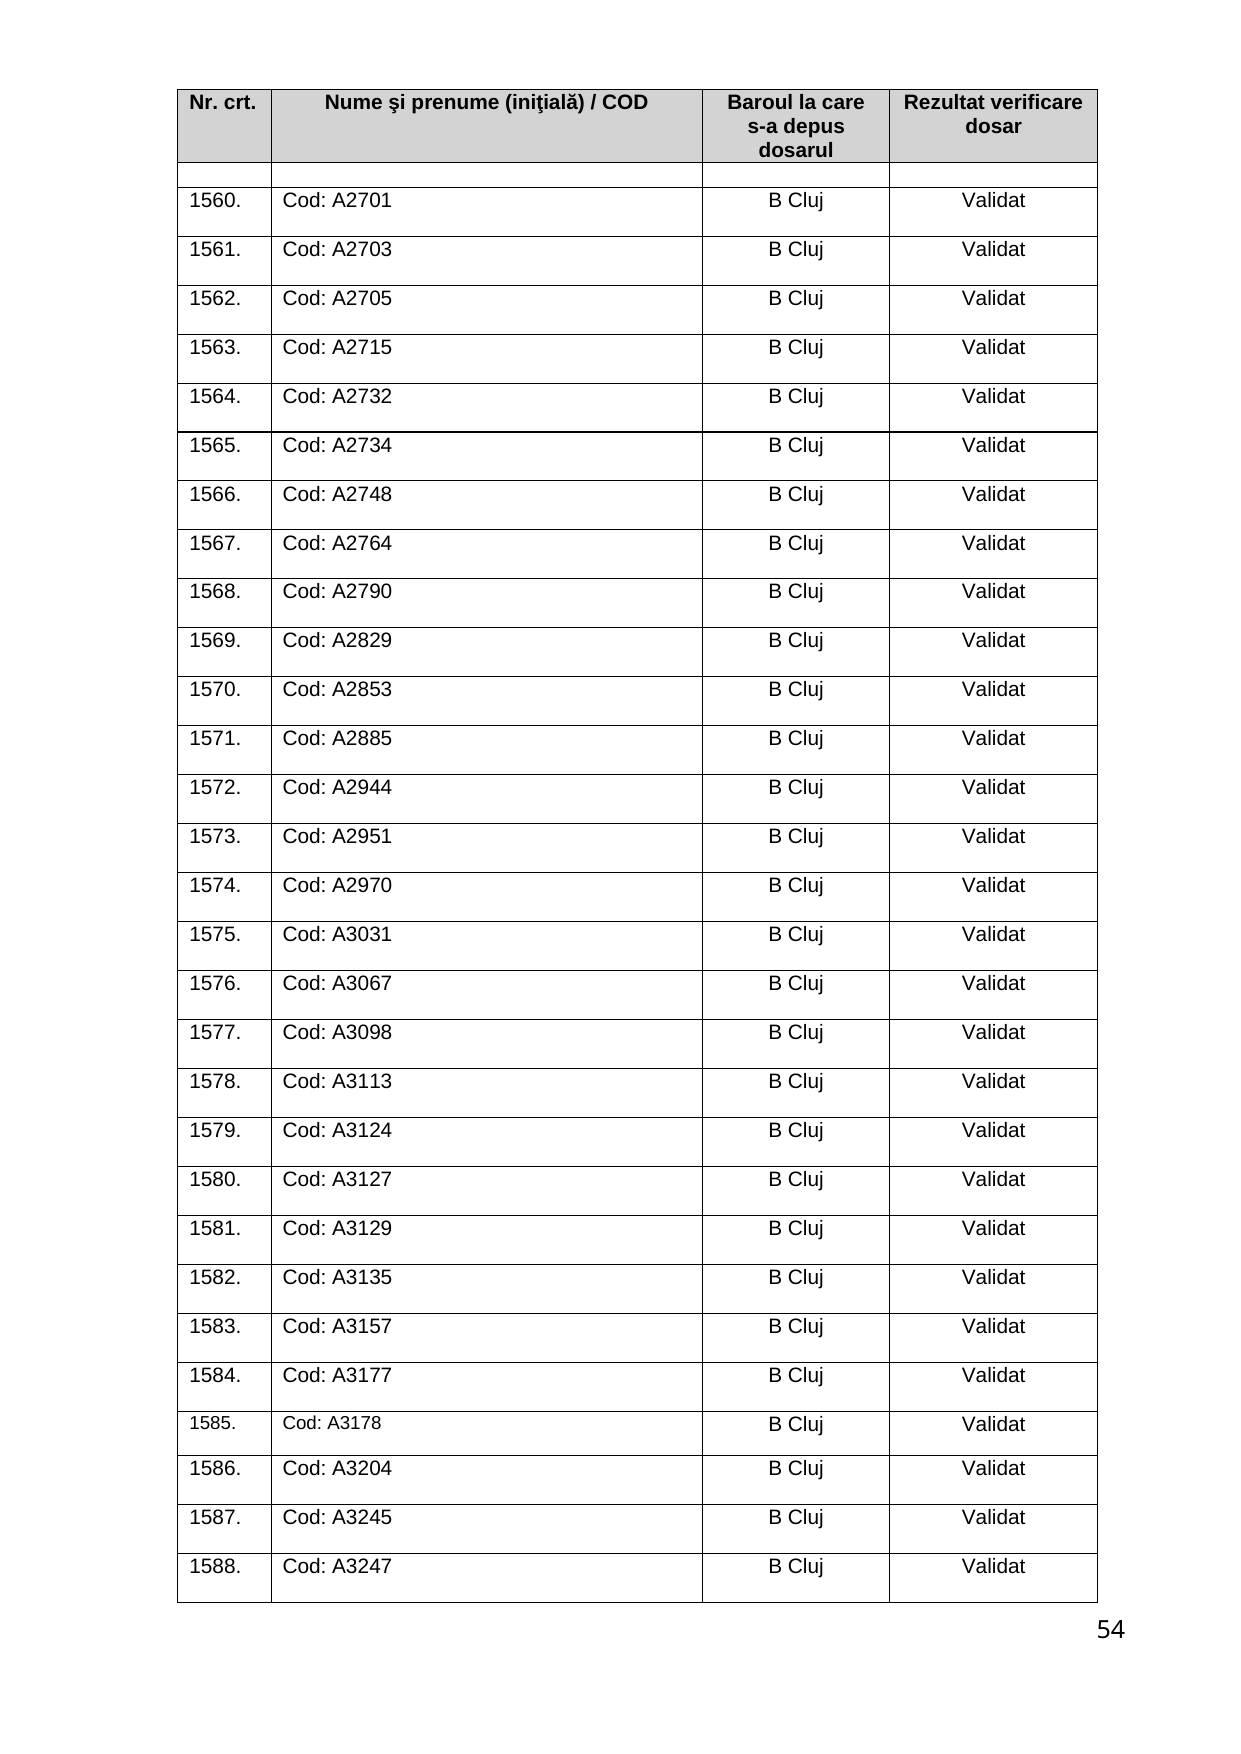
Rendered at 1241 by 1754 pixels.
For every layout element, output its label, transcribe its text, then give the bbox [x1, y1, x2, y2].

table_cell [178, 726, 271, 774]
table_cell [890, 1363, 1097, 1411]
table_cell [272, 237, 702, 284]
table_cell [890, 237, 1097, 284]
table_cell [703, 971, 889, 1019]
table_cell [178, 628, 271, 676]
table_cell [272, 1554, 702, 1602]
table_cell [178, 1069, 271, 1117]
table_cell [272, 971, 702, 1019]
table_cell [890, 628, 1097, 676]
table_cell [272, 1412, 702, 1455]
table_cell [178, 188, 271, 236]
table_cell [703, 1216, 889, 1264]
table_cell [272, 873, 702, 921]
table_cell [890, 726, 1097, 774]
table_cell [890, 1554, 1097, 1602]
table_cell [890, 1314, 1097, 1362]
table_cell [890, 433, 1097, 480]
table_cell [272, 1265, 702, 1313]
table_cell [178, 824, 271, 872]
table_header Nr. crt. [178, 90, 271, 162]
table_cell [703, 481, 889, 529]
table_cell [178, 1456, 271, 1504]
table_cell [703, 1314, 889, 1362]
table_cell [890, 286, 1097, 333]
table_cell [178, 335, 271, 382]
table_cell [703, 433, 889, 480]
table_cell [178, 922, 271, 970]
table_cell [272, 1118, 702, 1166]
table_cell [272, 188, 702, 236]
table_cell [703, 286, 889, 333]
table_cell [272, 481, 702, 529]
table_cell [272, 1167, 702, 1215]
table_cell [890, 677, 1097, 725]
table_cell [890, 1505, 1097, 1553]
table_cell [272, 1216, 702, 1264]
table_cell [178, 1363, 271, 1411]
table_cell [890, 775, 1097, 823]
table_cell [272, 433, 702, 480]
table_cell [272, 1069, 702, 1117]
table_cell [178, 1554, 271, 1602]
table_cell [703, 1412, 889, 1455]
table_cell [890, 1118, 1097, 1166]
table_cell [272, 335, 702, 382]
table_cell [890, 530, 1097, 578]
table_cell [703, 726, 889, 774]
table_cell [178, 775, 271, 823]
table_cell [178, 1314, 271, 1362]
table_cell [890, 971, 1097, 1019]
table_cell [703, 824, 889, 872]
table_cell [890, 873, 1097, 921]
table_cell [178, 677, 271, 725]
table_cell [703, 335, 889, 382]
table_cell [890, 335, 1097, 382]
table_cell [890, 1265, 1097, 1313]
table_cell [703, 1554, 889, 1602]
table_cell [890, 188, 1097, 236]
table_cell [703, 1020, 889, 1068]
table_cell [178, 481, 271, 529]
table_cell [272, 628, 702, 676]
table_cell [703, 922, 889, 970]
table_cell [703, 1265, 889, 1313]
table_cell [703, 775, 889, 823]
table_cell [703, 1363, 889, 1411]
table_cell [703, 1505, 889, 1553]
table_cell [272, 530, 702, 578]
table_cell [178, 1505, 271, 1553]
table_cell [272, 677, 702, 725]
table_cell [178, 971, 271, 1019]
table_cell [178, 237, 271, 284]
table_header Rezultat verificare dosar [890, 90, 1097, 162]
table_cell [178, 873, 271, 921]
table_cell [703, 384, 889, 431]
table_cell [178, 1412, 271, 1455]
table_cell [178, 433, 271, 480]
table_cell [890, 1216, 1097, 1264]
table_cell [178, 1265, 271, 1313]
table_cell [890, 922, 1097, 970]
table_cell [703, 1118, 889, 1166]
table_header Baroul la care s-a depus dosarul [703, 90, 889, 162]
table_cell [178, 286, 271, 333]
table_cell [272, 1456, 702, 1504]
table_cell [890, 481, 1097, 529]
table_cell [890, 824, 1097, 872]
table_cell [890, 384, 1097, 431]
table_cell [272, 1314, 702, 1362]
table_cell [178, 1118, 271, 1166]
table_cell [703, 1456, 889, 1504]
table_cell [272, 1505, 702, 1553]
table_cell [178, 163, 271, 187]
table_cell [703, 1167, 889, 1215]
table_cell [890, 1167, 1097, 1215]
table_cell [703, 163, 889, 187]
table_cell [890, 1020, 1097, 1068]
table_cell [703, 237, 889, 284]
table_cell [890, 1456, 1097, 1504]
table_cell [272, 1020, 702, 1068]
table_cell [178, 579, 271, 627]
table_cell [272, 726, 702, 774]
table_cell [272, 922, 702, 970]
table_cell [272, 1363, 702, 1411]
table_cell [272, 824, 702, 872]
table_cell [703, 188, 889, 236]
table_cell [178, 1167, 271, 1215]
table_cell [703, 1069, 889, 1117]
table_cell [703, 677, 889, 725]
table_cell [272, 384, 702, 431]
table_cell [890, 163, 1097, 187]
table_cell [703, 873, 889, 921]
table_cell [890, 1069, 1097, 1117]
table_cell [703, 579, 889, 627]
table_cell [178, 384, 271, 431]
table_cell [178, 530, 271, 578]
table_header Nume şi prenume (iniţială) / COD [272, 90, 702, 162]
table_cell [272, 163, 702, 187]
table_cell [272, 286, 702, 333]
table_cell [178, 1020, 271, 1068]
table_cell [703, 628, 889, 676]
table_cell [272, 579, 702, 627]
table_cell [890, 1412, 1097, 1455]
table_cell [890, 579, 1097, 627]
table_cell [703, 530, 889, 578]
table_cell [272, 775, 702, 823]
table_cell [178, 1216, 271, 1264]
